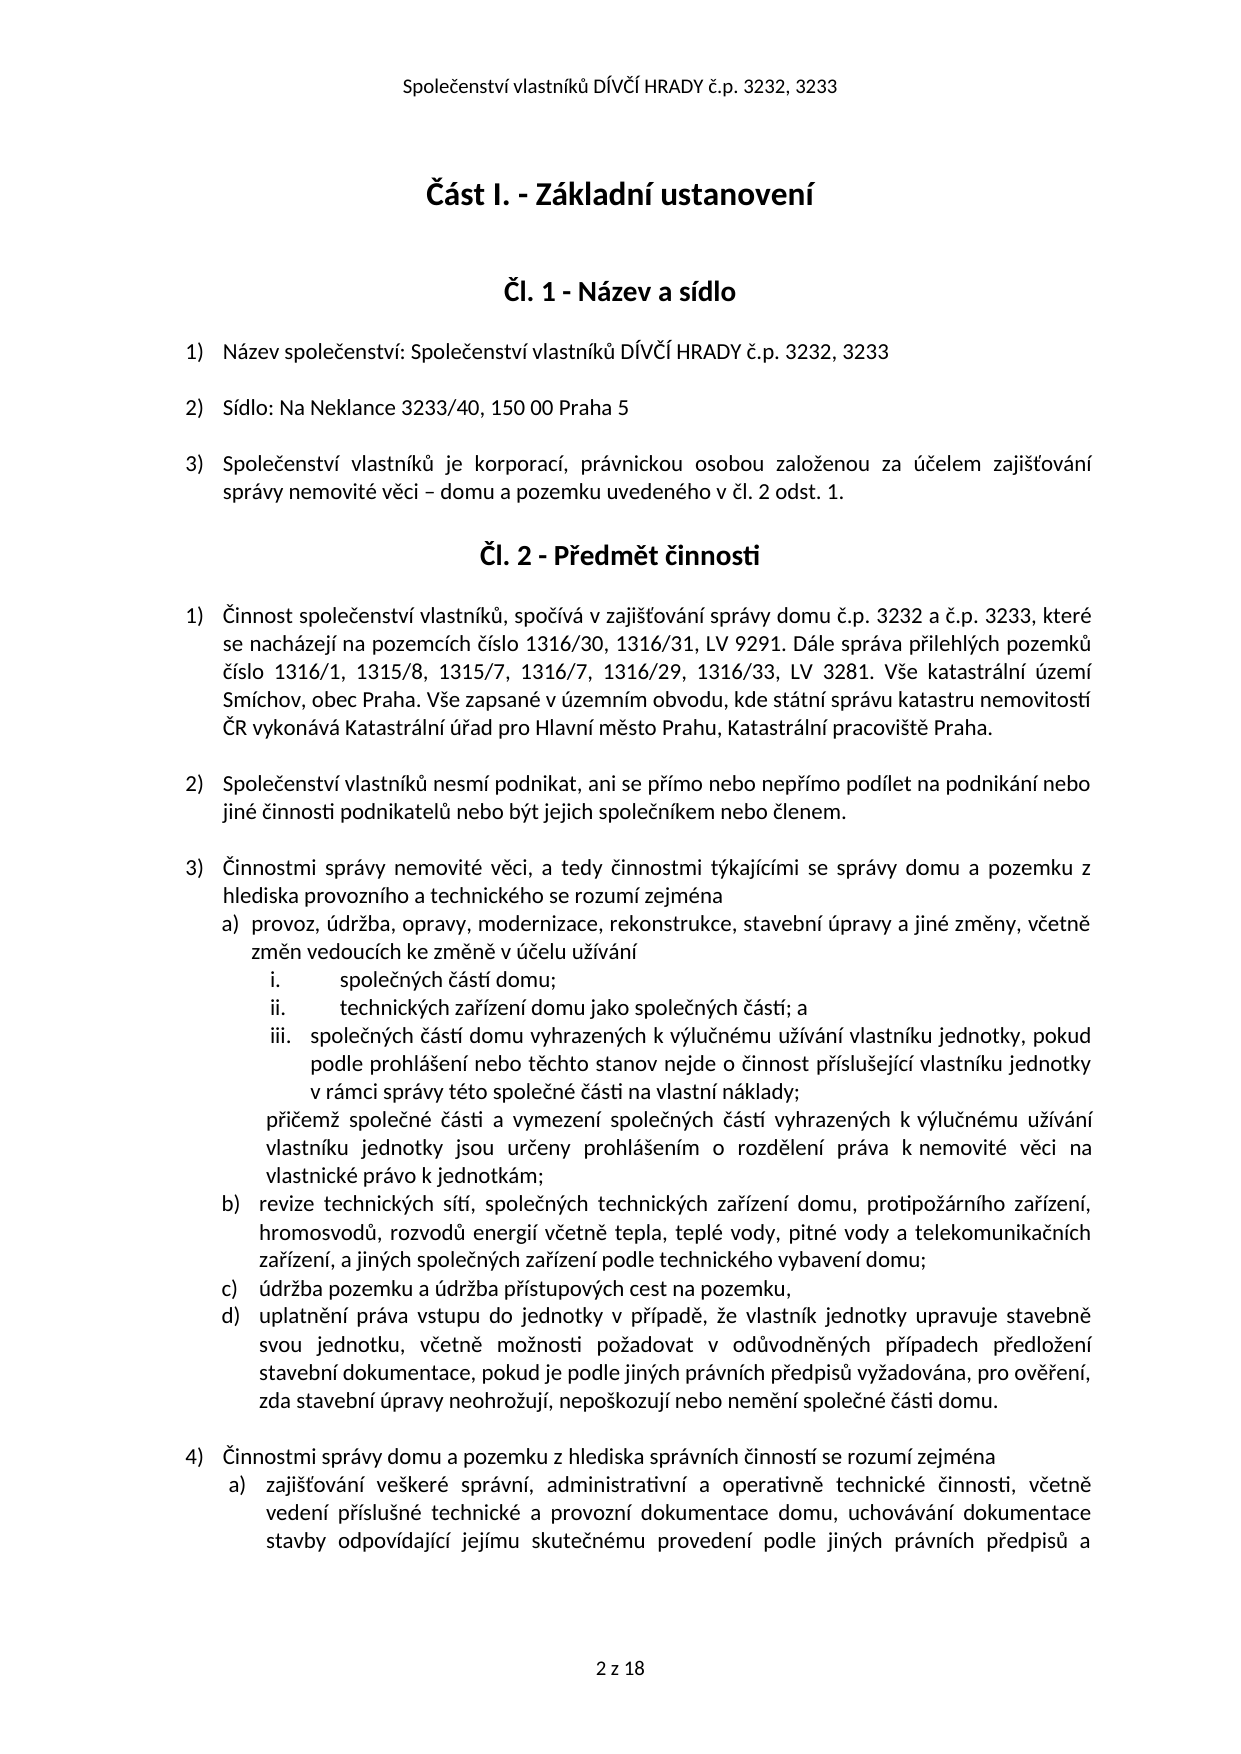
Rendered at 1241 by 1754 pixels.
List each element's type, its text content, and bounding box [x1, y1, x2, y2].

text a) provoz, údržba, opravy, modernizace, rekonstrukce, stavební úpravy a jiné změny, včetně změn vedoucích ke změně v účelu užívání [148, 909, 1093, 965]
list Název společenství: Společenství vlastníků DÍVČÍ HRADY č.p. 3232, 3233 [185, 337, 1093, 365]
list Společenství vlastníků nesmí podnikat, ani se přímo nebo nepřímo podílet na podnikání nebo jiné činnosti podnikatelů nebo být jejich společníkem nebo členem. [185, 769, 1093, 825]
list revize technických sítí, společných technických zařízení domu, protipožárního zařízení, hromosvodů, rozvodů energií včetně tepla, teplé vody, pitné vody a telekomunikačních zařízení, a jiných společných zařízení podle technického vybavení domu; [221, 1189, 1093, 1274]
list Činnost společenství vlastníků, spočívá v zajišťování správy domu č.p. 3232 a č.p. 3233, které se nacházejí na pozemcích číslo 1316/30, 1316/31, LV 9291. Dále správa přilehlých pozemků číslo 1316/1, 1315/8, 1315/7, 1316/7, 1316/29, 1316/33, LV 3281. Vše katastrální území Smíchov, obec Praha. Vše zapsané v územním obvodu, kde státní správu katastru nemovitostí ČR vykonává Katastrální úřad pro Hlavní město Prahu, Katastrální pracoviště Praha. [185, 601, 1093, 741]
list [228, 1470, 1093, 1554]
subtitle Část I. - Základní ustanovení [148, 173, 1093, 213]
subtitle Čl. 1 - Název a sídlo [148, 273, 1093, 309]
list Společenství vlastníků je korporací, právnickou osobou založenou za účelem zajišťování správy nemovité věci – domu a pozemku uvedeného v čl. 2 odst. 1. [185, 449, 1093, 505]
list údržba pozemku a údržba přístupových cest na pozemku, [221, 1274, 1093, 1302]
list Sídlo: Na Neklance 3233/40, 150 00 Praha 5 [185, 393, 1093, 421]
list Činnostmi správy domu a pozemku z hlediska správních činností se rozumí zejména [185, 1442, 1093, 1470]
list uplatnění práva vstupu do jednotky v případě, že vlastník jednotky upravuje stavebně svou jednotku, včetně možnosti požadovat v odůvodněných případech předložení stavební dokumentace, pokud je podle jiných právních předpisů vyžadována, pro ověření, zda stavební úpravy neohrožují, nepoškozují nebo nemění společné části domu. [221, 1302, 1093, 1414]
subtitle Čl. 2 - Předmět činnosti [148, 537, 1093, 573]
list společných částí domu vyhrazených k výlučnému užívání vlastníku jednotky, pokud podle prohlášení nebo těchto stanov nejde o činnost příslušející vlastníku jednotky v rámci správy této společné části na vlastní náklady; [270, 1021, 1093, 1106]
list Činnostmi správy nemovité věci, a tedy činnostmi týkajícími se správy domu a pozemku z hlediska provozního a technického se rozumí zejména [185, 853, 1093, 909]
list technických zařízení domu jako společných částí; a [223, 993, 1093, 1021]
text přičemž společné části a vymezení společných částí vyhrazených k výlučnému užívání vlastníku jednotky jsou určeny prohlášením o rozdělení práva k nemovité věci na vlastnické právo k jednotkám; [266, 1106, 1093, 1189]
list společných částí domu; [223, 965, 1093, 993]
